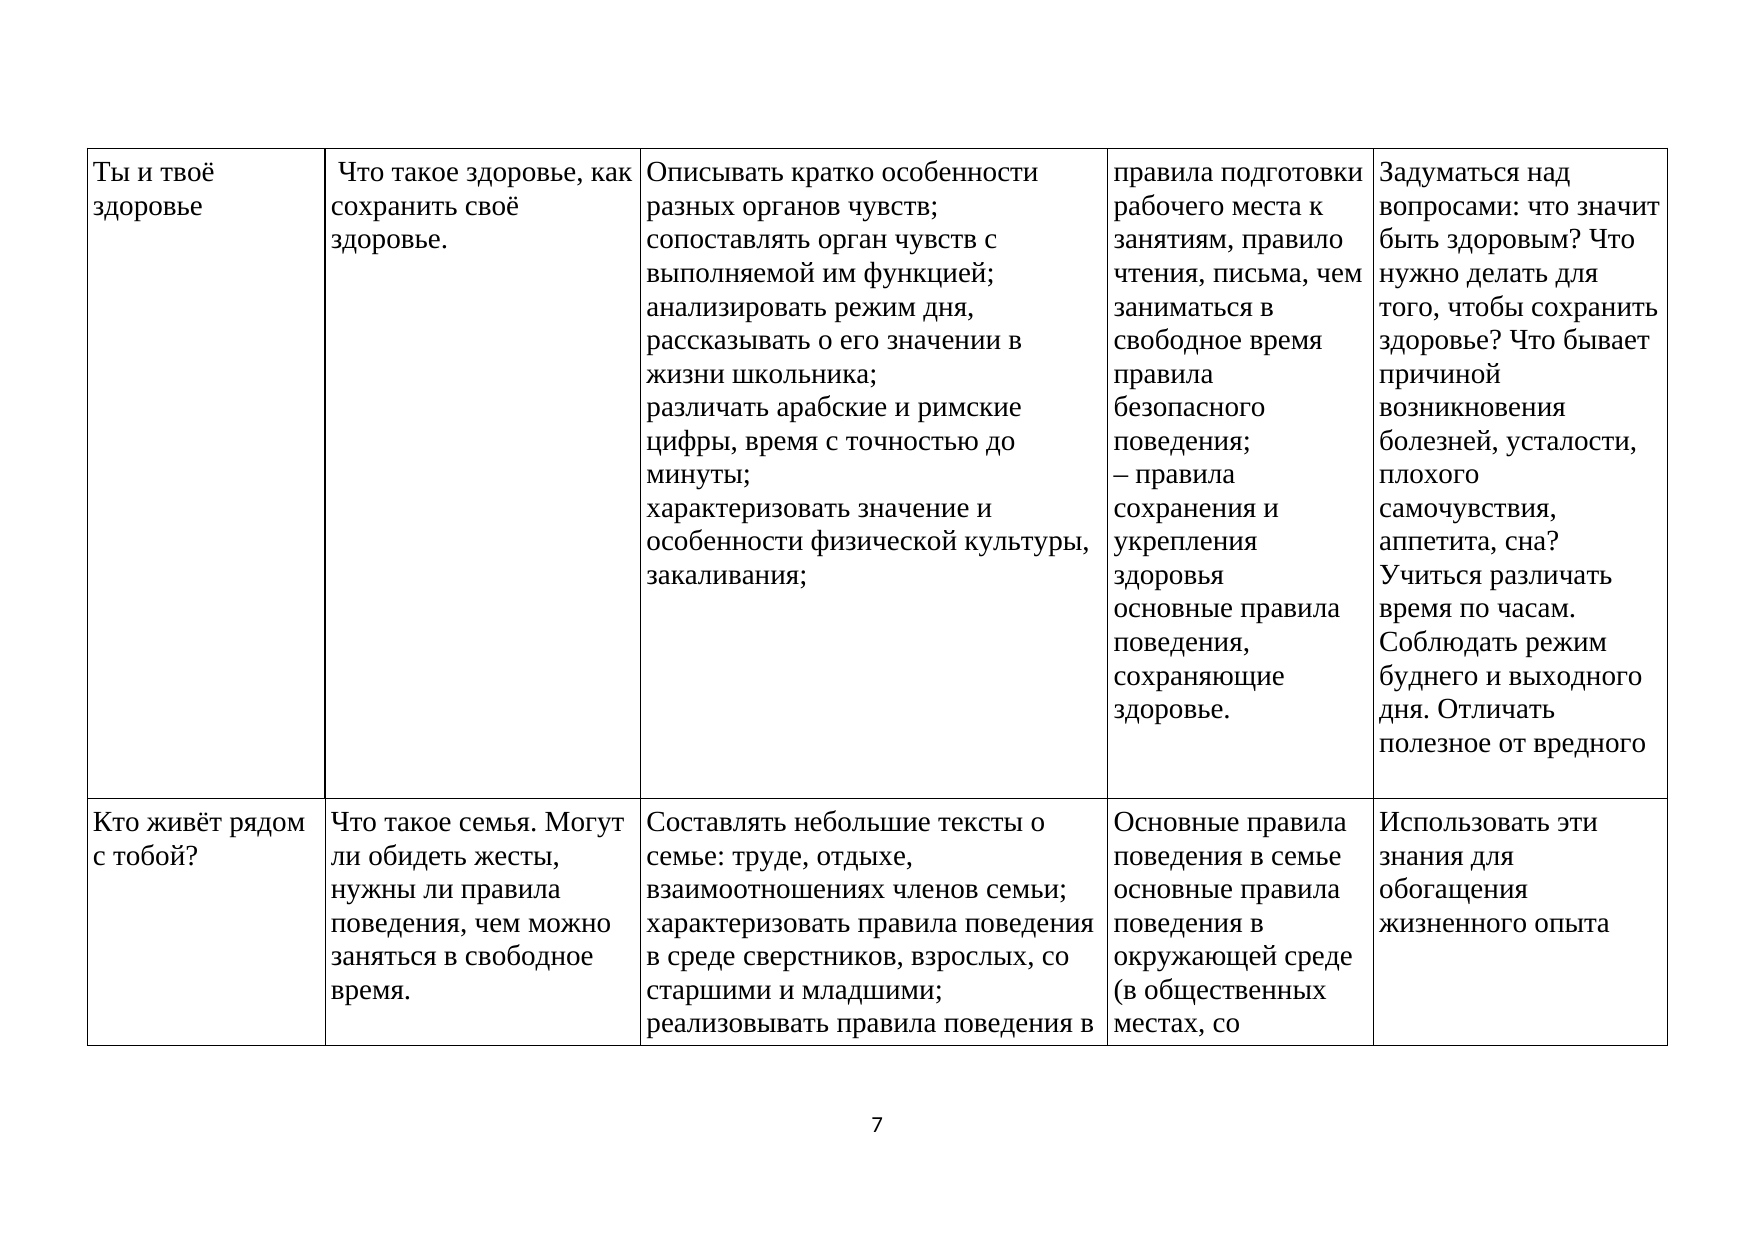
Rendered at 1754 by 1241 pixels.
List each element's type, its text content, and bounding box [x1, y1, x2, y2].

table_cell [88, 799, 325, 1045]
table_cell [1374, 799, 1667, 1045]
table_cell Описывать кратко особенности разных органов чувств; сопоставлять орган чувств с выполняемой им функцией; анализировать режим дня, рассказывать о его значении в жизни школьника; различать арабские и римские цифры, время с точностью до минуты; характеризовать значение и особенности физической культуры, закаливания; [641, 149, 1107, 797]
table_cell Задуматься над вопросами: что значит быть здоровым? Что нужно делать для того, чтобы сохранить здоровье? Что бывает причиной возникновения болезней, усталости, плохого самочувствия, аппетита, сна? Учиться различать время по часам. Соблюдать режим буднего и выходного дня. Отличать полезное от вредного [1374, 149, 1667, 797]
table_cell Что такое здоровье, как сохранить своё здоровье. [326, 149, 640, 797]
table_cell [326, 799, 640, 1045]
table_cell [1108, 799, 1373, 1045]
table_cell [641, 799, 1107, 1045]
table_cell правила подготовки рабочего места к занятиям, правило чтения, письма, чем заниматься в свободное время правила безопасного поведения; – правила сохранения и укрепления здоровья основные правила поведения, сохраняющие здоровье. [1108, 149, 1373, 797]
table_cell Ты и твоё здоровье [88, 149, 324, 797]
